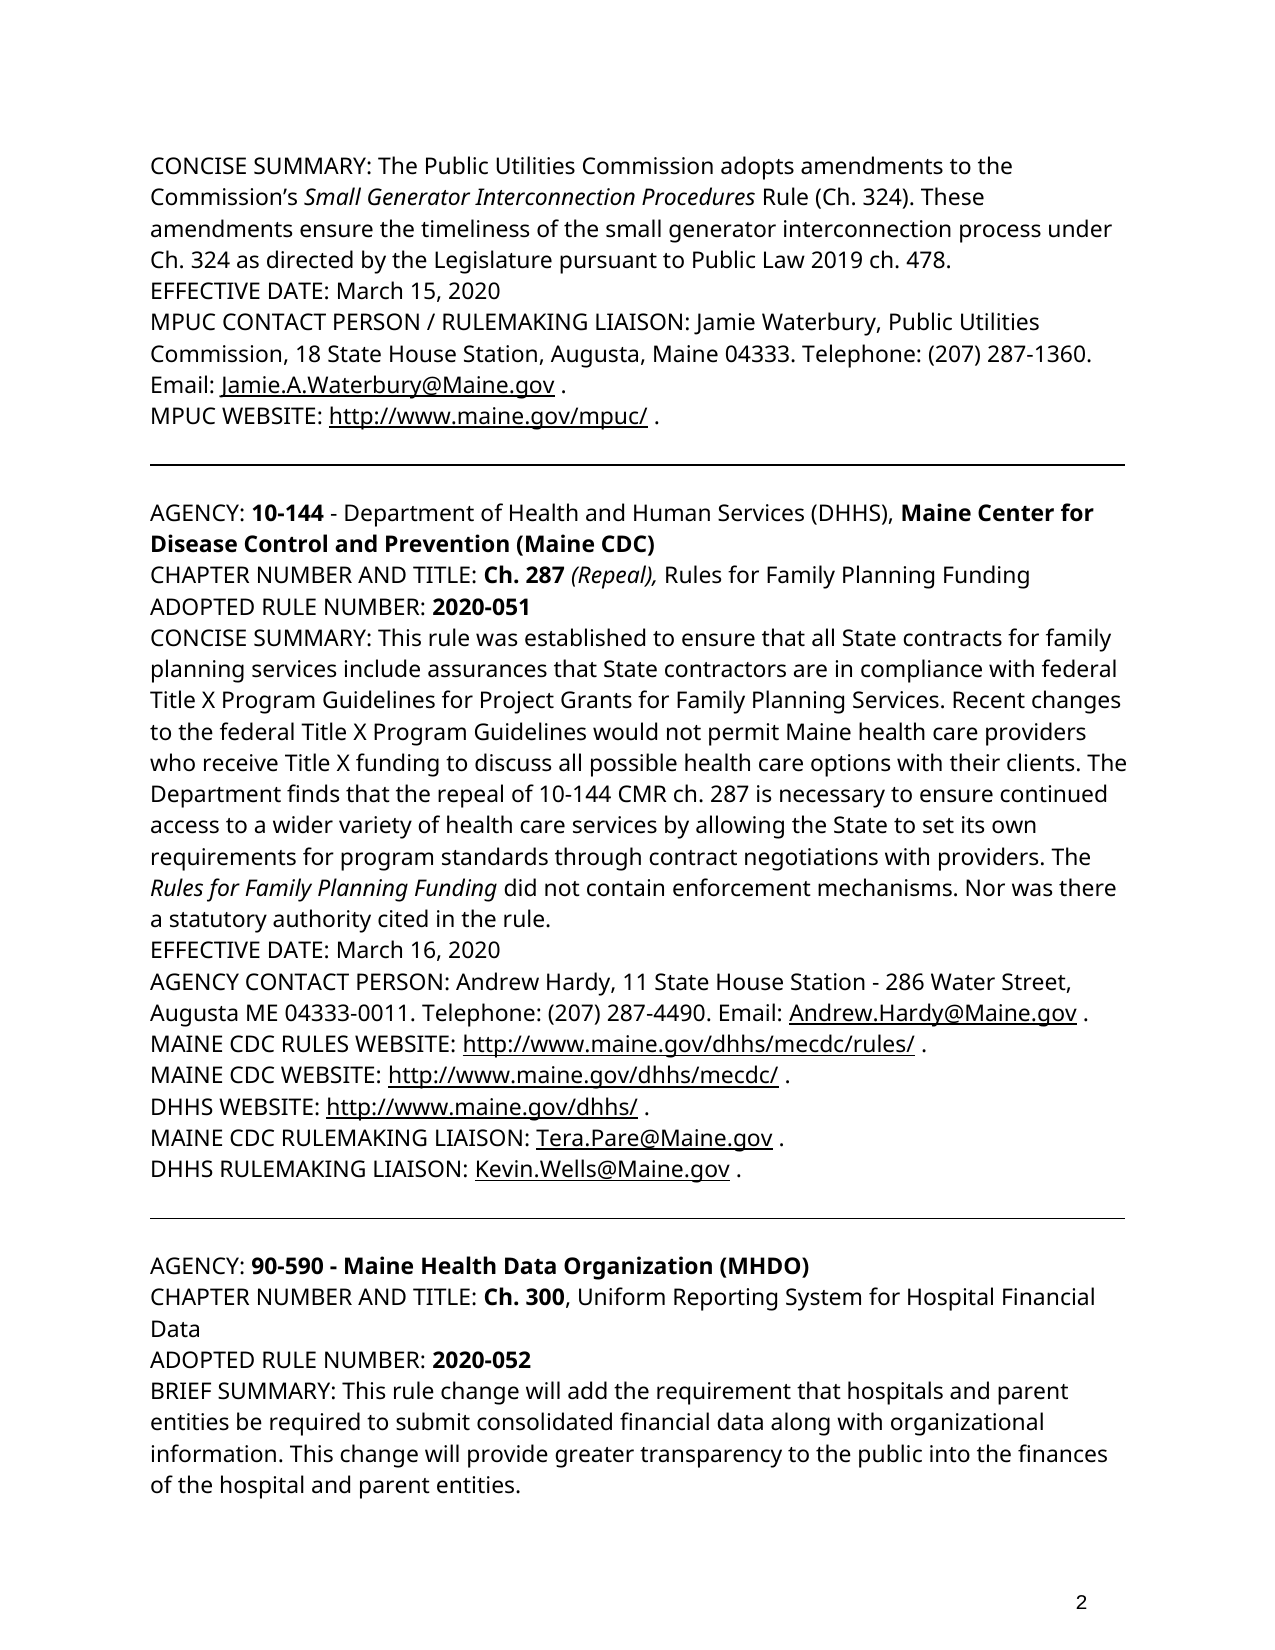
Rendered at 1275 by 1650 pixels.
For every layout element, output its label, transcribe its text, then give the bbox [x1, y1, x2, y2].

text CHAPTER NUMBER TITLE: Ch. 300, Uniform Reporting System for Hospital Financial Data [150, 1281, 1125, 1344]
text CONCISE SUMMARY: This rule was established to ensure that all State contracts for family planning services include assurances that State contractors are in compliance with federal Title X Program Guidelines for Project Grants for Family Planning Services. Recent changes to the federal Title X Program Guidelines would not permit Maine health care providers who receive Title X funding to discuss all possible health care options with their clients. The Department finds that the repeal of 10-144 CMR ch. 287 is necessary to ensure continued access to a wider variety of health care services by allowing the State to set its own requirements for program standards through contract negotiations with providers. The Rules for Family Planning Funding did not contain enforcement mechanisms. Nor was there a statutory authority cited in the rule. [150, 622, 1134, 934]
text EFFECTIVE DATE: March 15, 2020 [150, 275, 1125, 306]
text MPUC CONTACT PERSON / RULEMAKING LIAISON: Jamie Waterbury, Public Utilities Commission, 18 State House Station, Augusta, Maine 04333. Telephone: (207) 287-1360. Email: Jamie.A.Waterbury@Maine.gov . [150, 306, 1125, 400]
text CHAPTER NUMBER AND TITLE: Ch. 287 (Repeal), Rules for Family Planning Funding [150, 559, 1125, 591]
text MPUC WEBSITE: http://www.maine.gov/mpuc/ . [150, 400, 1125, 431]
text MAINE CDC WEBSITE: http://www.maine.gov/dhhs/mecdc/ . [150, 1059, 1125, 1091]
text DHHS WEBSITE: http://www.maine.gov/dhhs/ . [150, 1091, 1125, 1122]
text CONCISE SUMMARY: The Public Utilities Commission adopts amendments to the Commission’s Small Generator Interconnection Procedures Rule (Ch. 324). These amendments ensure the timeliness of the small generator interconnection process under Ch. 324 as directed by the Legislature pursuant to Public Law 2019 ch. 478. [150, 150, 1125, 275]
text EFFECTIVE DATE: March 16, 2020 [150, 934, 1125, 966]
text AGENCY CONTACT PERSON: Andrew Hardy, 11 State House Station - 286 Water Street, Augusta ME 04333-0011. Telephone: (207) 287-4490. Email: Andrew.Hardy@Maine.gov . [150, 966, 1153, 1028]
text DHHS RULEMAKING LIAISON: Kevin.Wells@Maine.gov . [150, 1153, 1125, 1184]
text ADOPTED RULE NUMBER: 2020-052 [150, 1344, 1125, 1375]
text ADOPTED RULE NUMBER: 2020-051 [150, 591, 1125, 622]
text MAINE CDC RULEMAKING LIAISON: Tera.Pare@Maine.gov . [150, 1122, 1125, 1153]
text AGENCY: 90-590 - Maine Health Data Organization (MHDO) [150, 1250, 1125, 1281]
text AGENCY: 10-144 - Department of Health and Human Services (DHHS), Maine Center for Disease Control and Prevention (Maine CDC) [150, 497, 1125, 559]
text BRIEF SUMMARY: This rule change will add the requirement that hospitals and parent entities be required to submit consolidated financial data along with organizational information. This change will provide greater transparency to the public into the finances of the hospital and parent entities. [150, 1375, 1125, 1500]
text MAINE CDC RULES WEBSITE: http://www.maine.gov/dhhs/mecdc/rules/ . [150, 1028, 1125, 1059]
